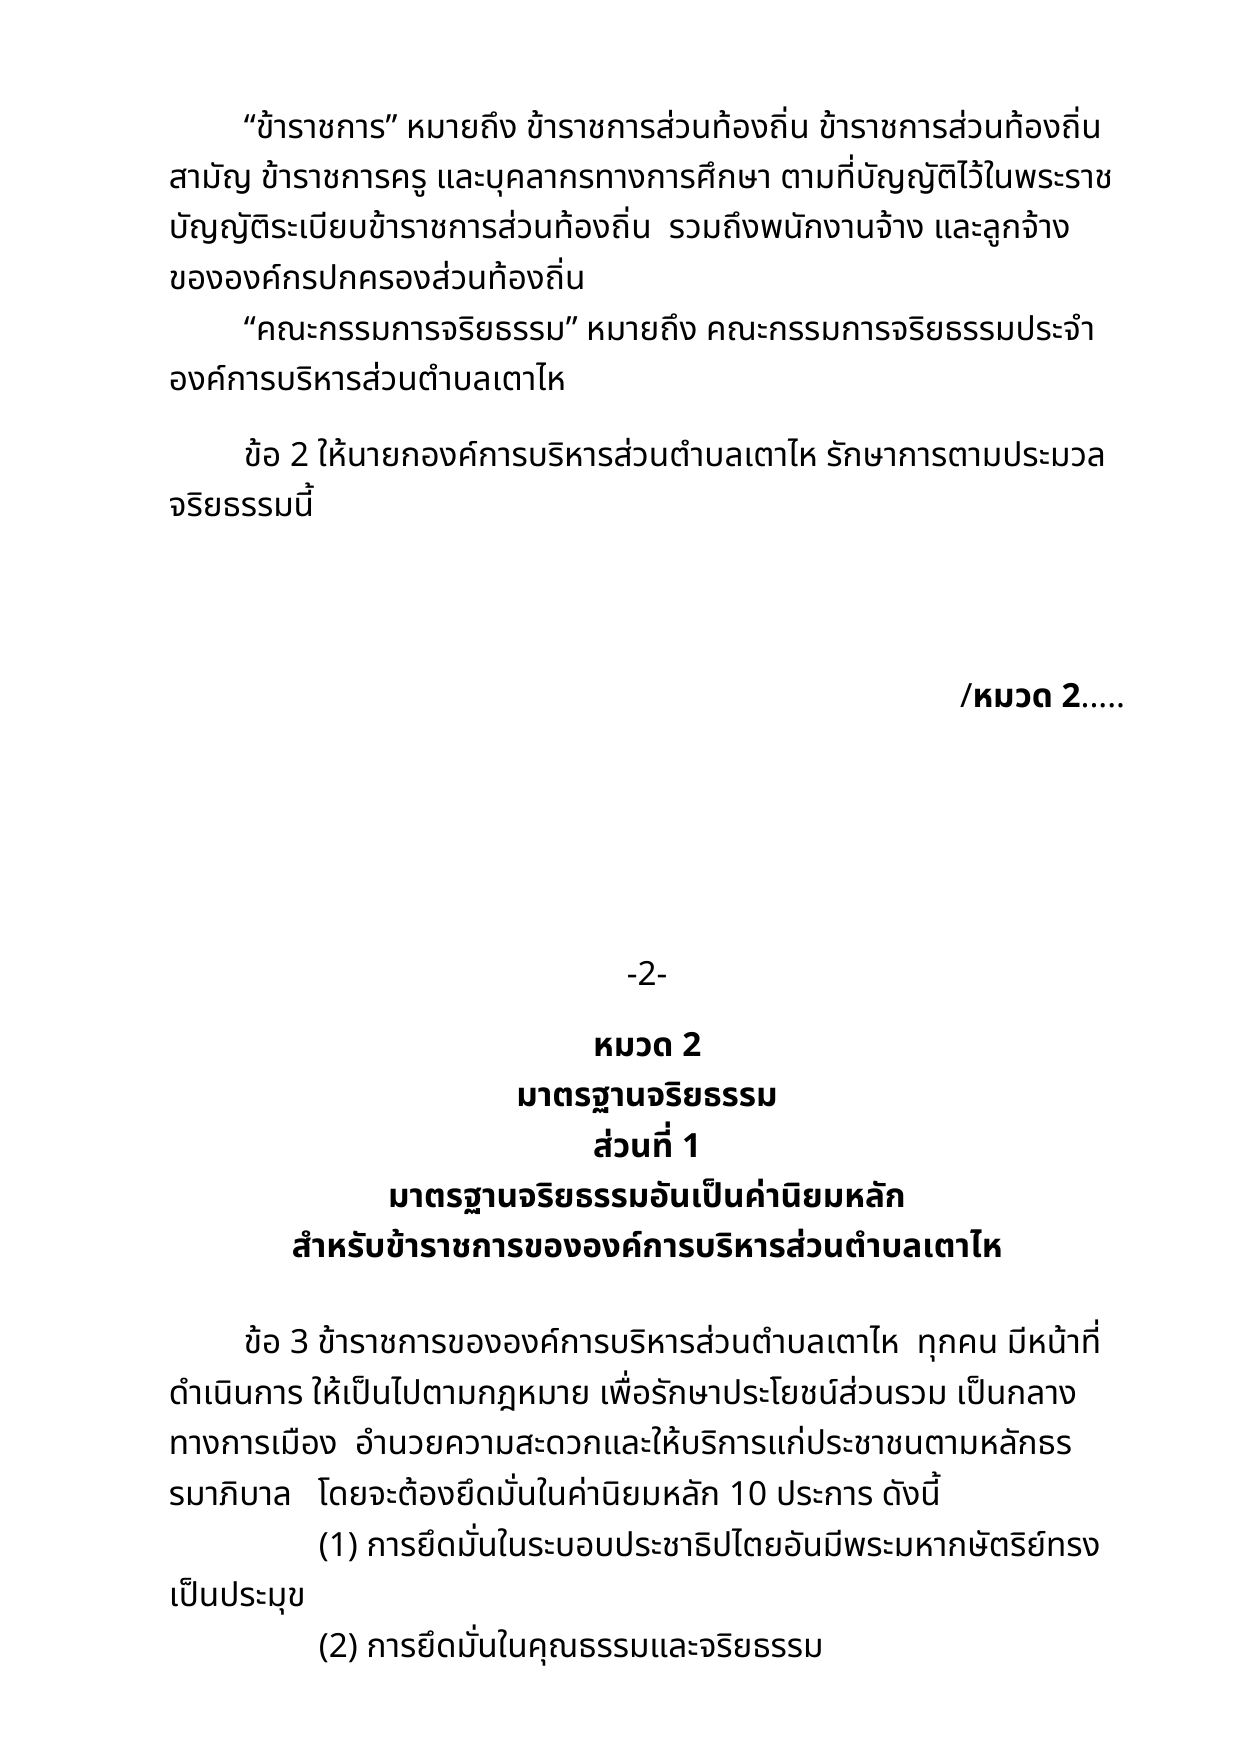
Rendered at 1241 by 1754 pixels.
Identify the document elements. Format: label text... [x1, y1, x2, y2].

text สำหรับข้าราชการขององค์การบริหารส่วนตำบลเตาไห [169, 1222, 1125, 1273]
text ข้อ 2 ให้นายกองค์การบริหารส่วนตำบลเตาไห รักษาการตามประมวลจริยธรรมนี้ [169, 430, 1125, 531]
text มาตรฐานจริยธรรมอันเป็นค่านิยมหลัก [169, 1172, 1125, 1222]
text (2) การยึดมั่นในคุณธรรมและจริยธรรม [169, 1621, 1125, 1672]
text ข้อ 3 ข้าราชการขององค์การบริหารส่วนตำบลเตาไห ทุกคน มีหน้าที่ดำเนินการ ให้เป็นไปตามกฎหมาย เพื่อรักษาประโยชน์ส่วนรวม เป็นกลางทางการเมือง อำนวยความสะดวกและให้บริการแก่ประชาชนตามหลักธรรมาภิบาล โดยจะต้องยึดมั่นในค่านิยมหลัก 10 ประการ ดังนี้ [169, 1318, 1125, 1520]
text “ข้าราชการ” หมายถึง ข้าราชการส่วนท้องถิ่น ข้าราชการส่วนท้องถิ่นสามัญ ข้าราชการครู และบุคลากรทางการศึกษา ตามที่บัญญัติไว้ในพระราชบัญญัติระเบียบข้าราชการส่วนท้องถิ่น รวมถึงพนักงานจ้าง และลูกจ้างขององค์กรปกครองส่วนท้องถิ่น [169, 102, 1125, 304]
text (1) การยึดมั่นในระบอบประชาธิปไตยอันมีพระมหากษัตริย์ทรงเป็นประมุข [169, 1520, 1125, 1621]
text -2- [169, 950, 1125, 995]
text ส่วนที่ 1 [169, 1121, 1125, 1172]
text /หมวด 2..... [169, 672, 1125, 723]
text หมวด 2 [169, 1020, 1125, 1071]
text มาตรฐานจริยธรรม [169, 1071, 1125, 1121]
text “คณะกรรมการจริยธรรม” หมายถึง คณะกรรมการจริยธรรมประจำองค์การบริหารส่วนตำบลเตาไห [169, 304, 1125, 405]
